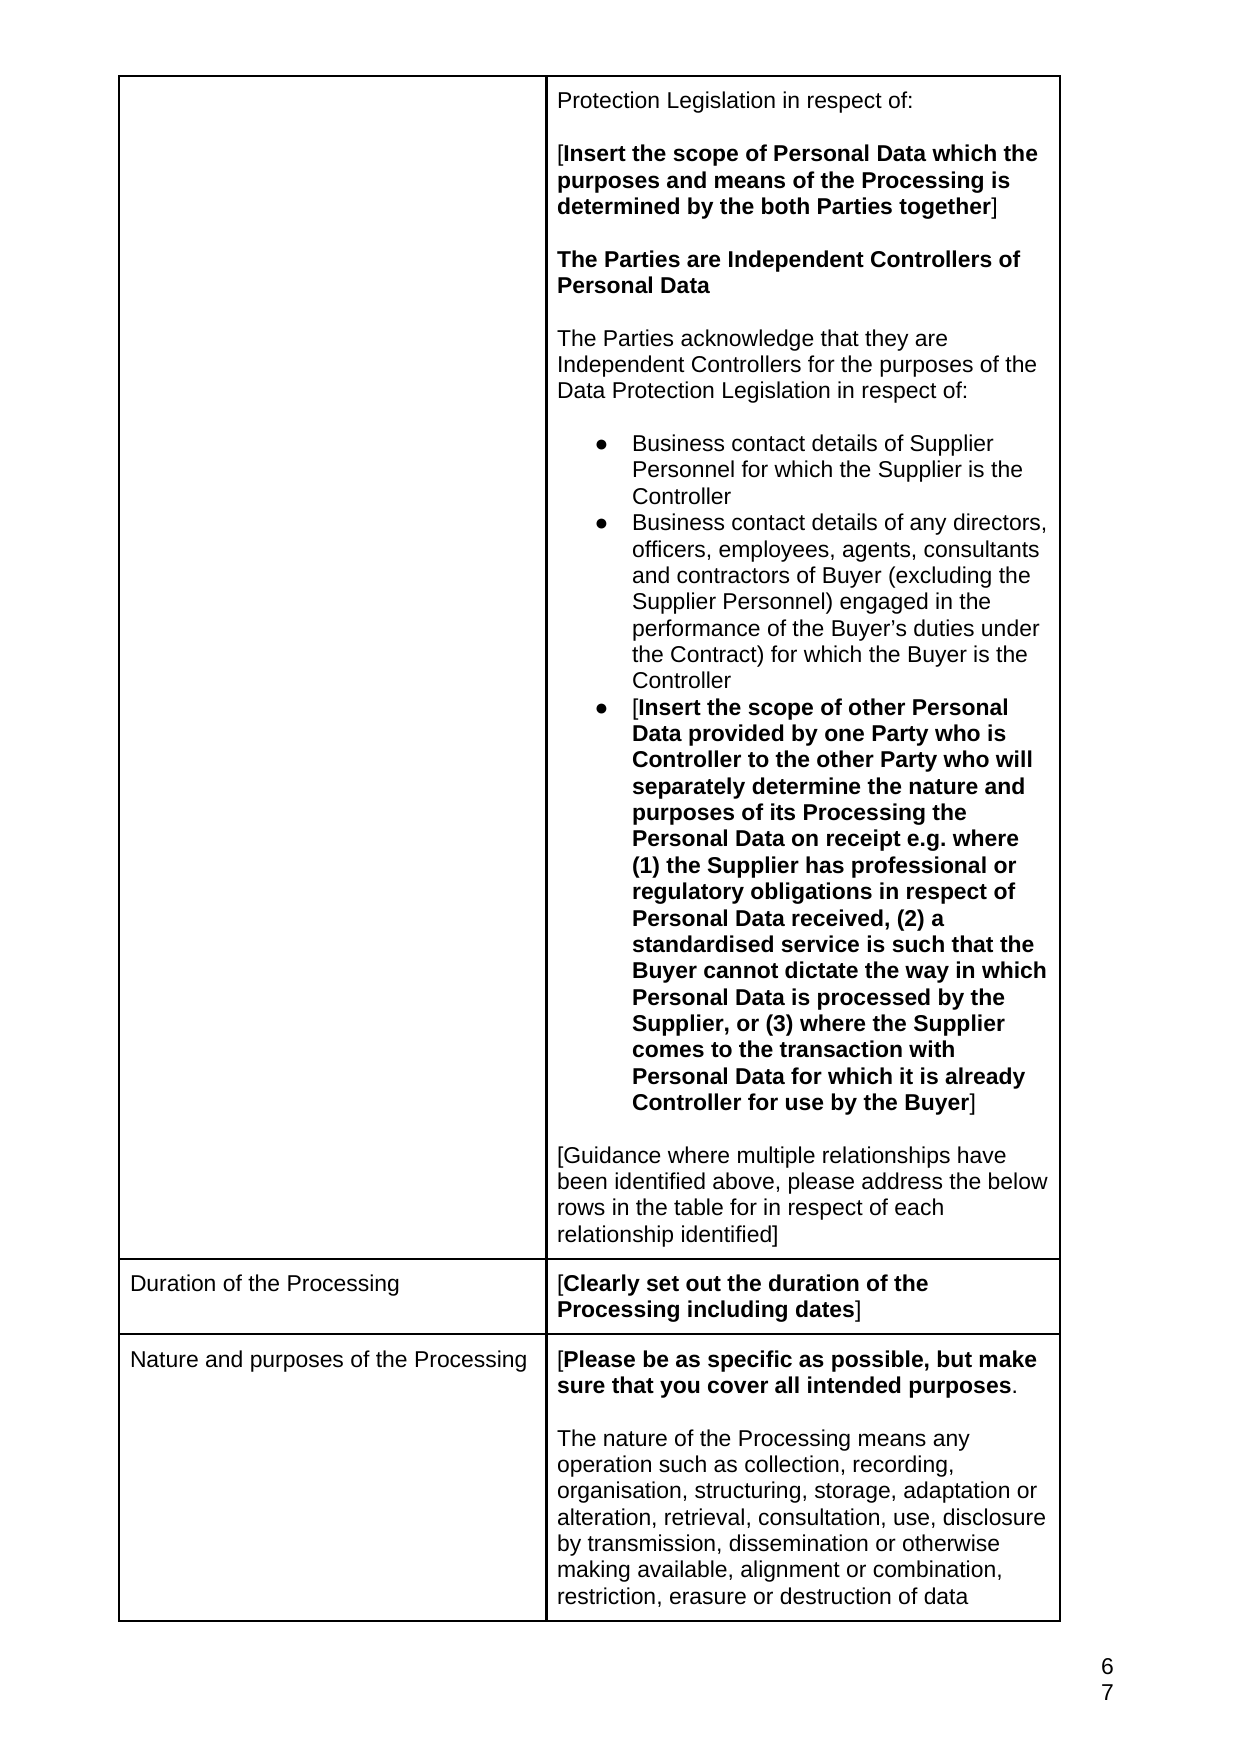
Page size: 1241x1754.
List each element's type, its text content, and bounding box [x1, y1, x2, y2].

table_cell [120, 1335, 545, 1619]
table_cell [548, 1335, 1059, 1619]
table_cell Duration of the Processing [120, 1260, 545, 1333]
table_cell [Clearly set out the duration of the Processing including dates] [548, 1260, 1059, 1333]
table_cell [548, 77, 1059, 1257]
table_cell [120, 77, 545, 1257]
